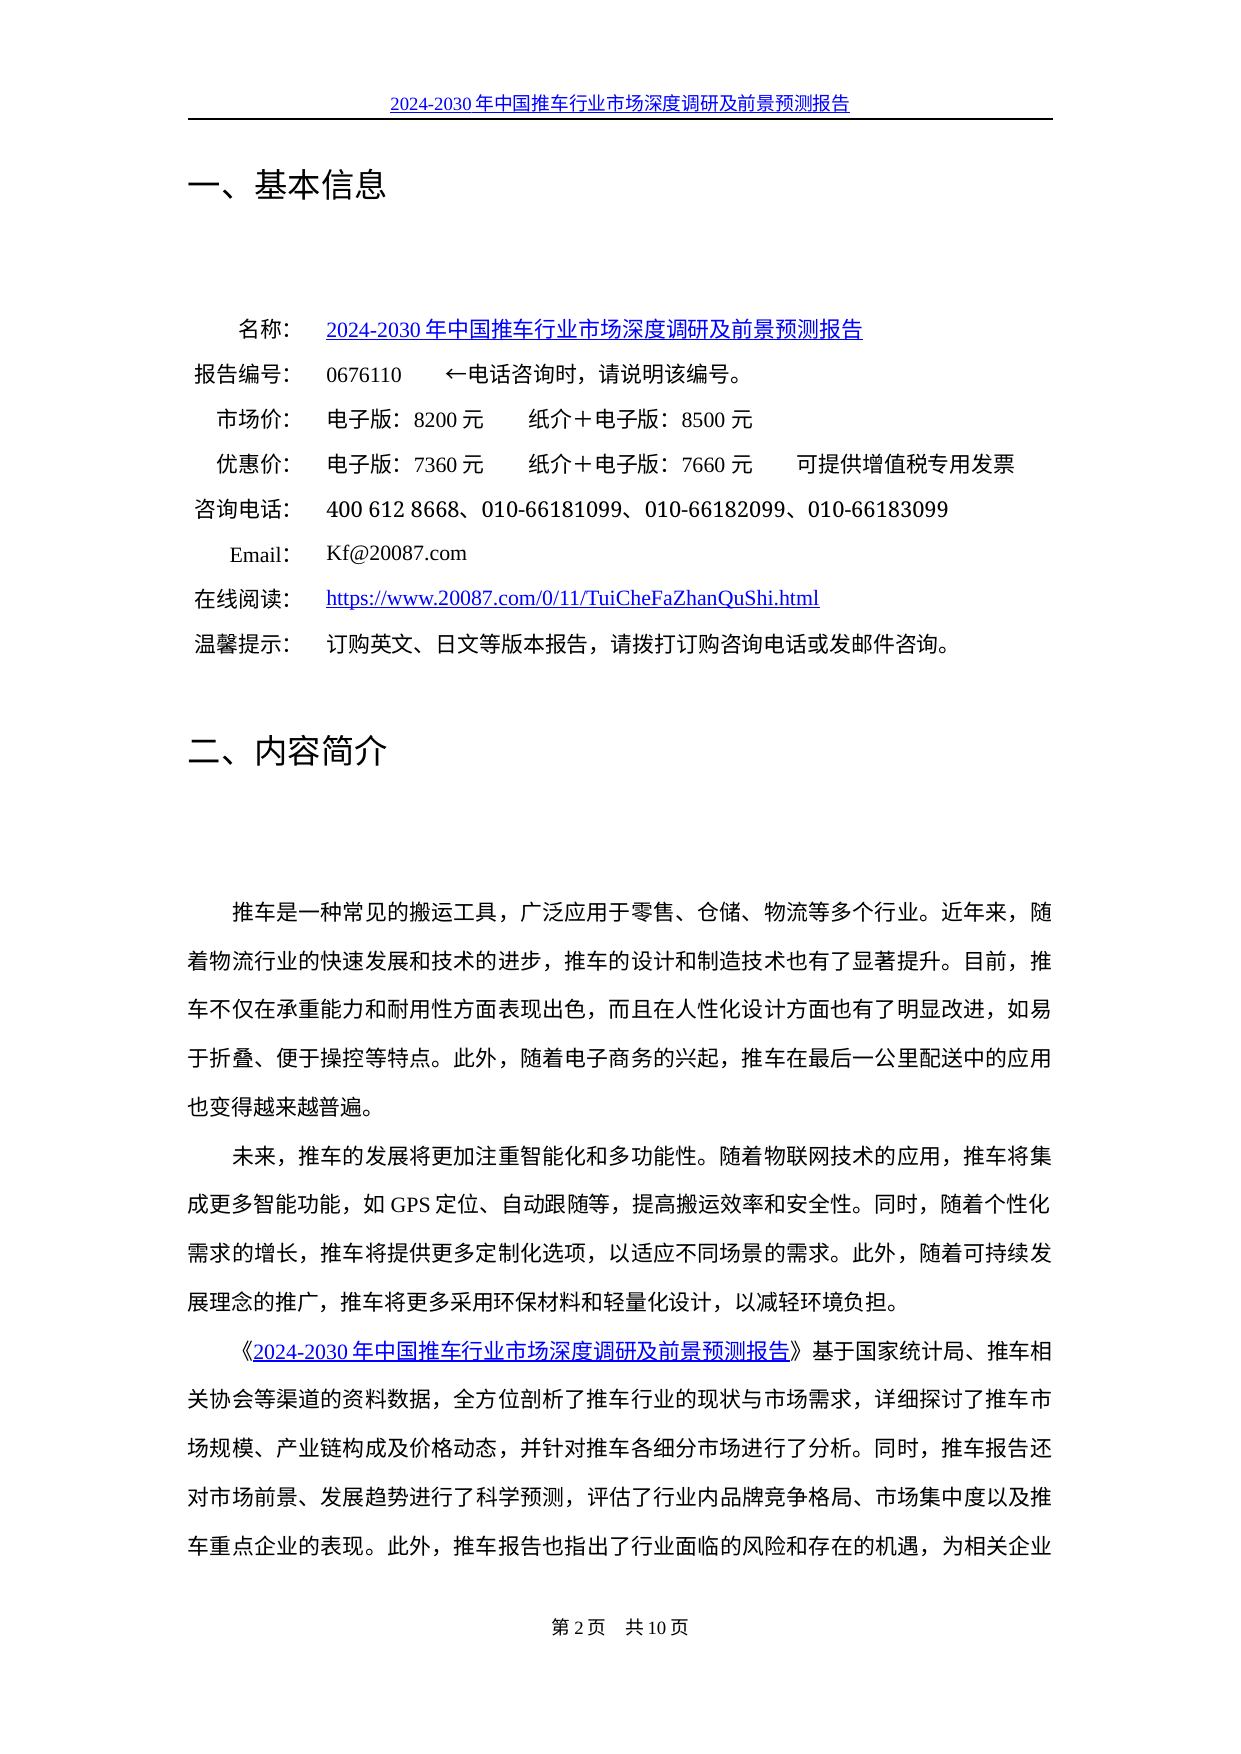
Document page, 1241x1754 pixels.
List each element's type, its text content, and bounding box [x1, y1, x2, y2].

table_cell 优惠价： [167, 447, 315, 492]
table_cell [315, 582, 1073, 627]
table_header 名称： [167, 312, 315, 357]
table_cell 400 612 8668、010-66181099、010-66182099、010-66183099 [315, 492, 1073, 537]
table_cell 电子版：7360 元 纸介＋电子版：7660 元 可提供增值税专用发票 [315, 447, 1073, 492]
title 二、内容简介 [187, 717, 1053, 782]
table_cell 0676110 ←电话咨询时，请说明该编号。 [315, 357, 1073, 402]
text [187, 894, 1053, 1561]
table_cell 市场价： [167, 402, 315, 447]
table_cell 订购英文、日文等版本报告，请拨打订购咨询电话或发邮件咨询。 [315, 627, 1073, 672]
table_cell 温馨提示： [167, 627, 315, 672]
table_cell Kf@20087.com [315, 537, 1073, 582]
table_cell 咨询电话： [167, 492, 315, 537]
table_cell 电子版：8200 元 纸介＋电子版：8500 元 [315, 402, 1073, 447]
title 一、基本信息 [187, 150, 1053, 215]
table_cell 报告编号： [167, 357, 315, 402]
table_cell Email： [167, 537, 315, 582]
table_cell 在线阅读： [167, 582, 315, 627]
table_header 2024-2030年中国推车行业市场深度调研及前景预测报告 [315, 312, 1073, 357]
